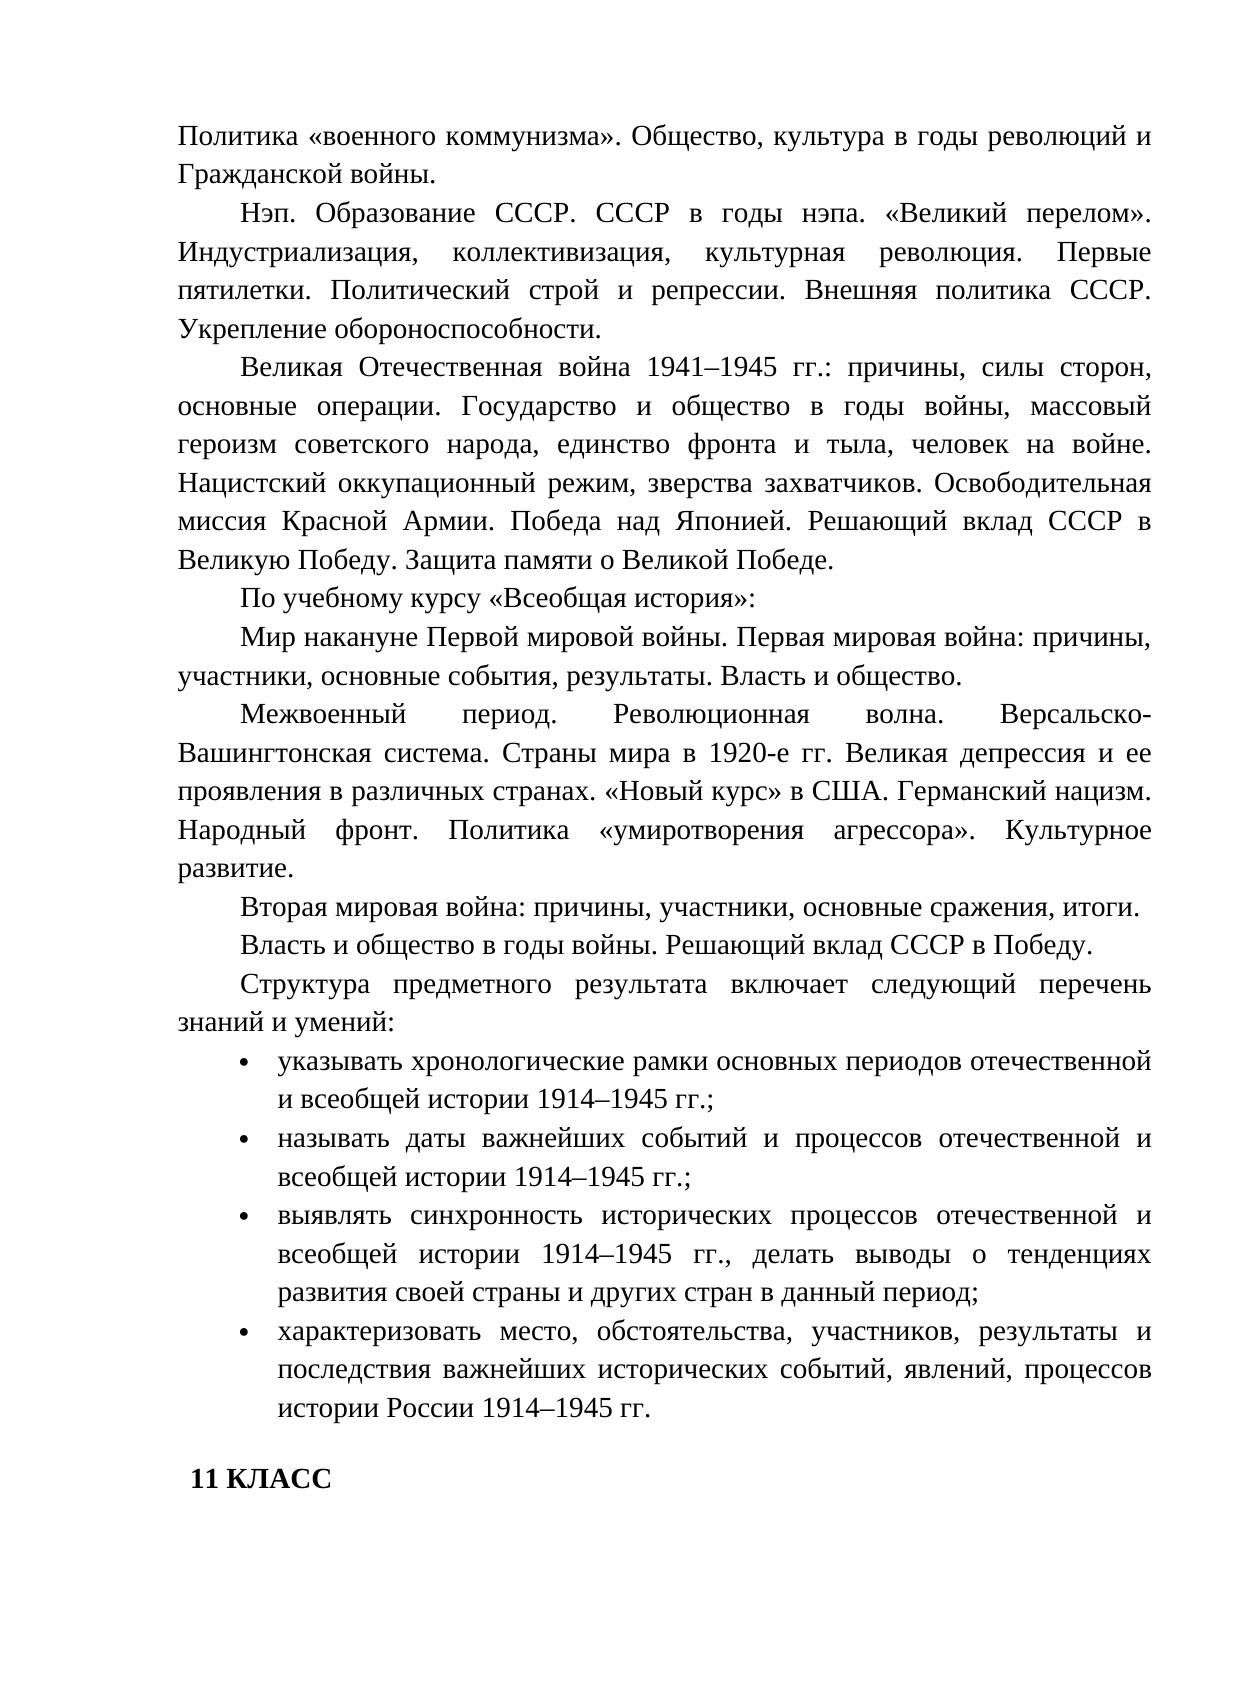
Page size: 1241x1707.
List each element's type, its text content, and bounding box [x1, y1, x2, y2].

text Великая Отечественная война 1941–1945 гг.: причины, силы сторон, основные операции. Государство и общество в годы войны, массовый героизм советского народа, единство фронта и тыла, человек на войне. Нацистский оккупационный режим, зверства захватчиков. Освободительная миссия Красной Армии. Победа над Японией. Решающий вклад СССР в Великую Победу. Защита памяти о Великой Победе. [177, 349, 1152, 576]
text Мир накануне Первой мировой войны. Первая мировая война: причины, участники, основные события, результаты. Власть и общество. [177, 619, 1152, 691]
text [177, 118, 1152, 190]
text Нэп. Образование СССР. СССР в годы нэпа. «Великий перелом». Индустриализация, коллективизация, культурная революция. Первые пятилетки. Политический строй и репрессии. Внешняя политика СССР. Укрепление обороноспособности. [177, 195, 1152, 344]
text Власть и общество в годы войны. Решающий вклад СССР в Победу. [177, 927, 1152, 961]
text 11 КЛАСС [190, 1461, 1152, 1494]
list выявлять синхронность исторических процессов отечественной и всеобщей истории 1914–1945 гг., делать выводы о тенденциях развития своей страны и других стран в данный период; [240, 1197, 1152, 1308]
text Вторая мировая война: причины, участники, основные сражения, итоги. [177, 889, 1152, 922]
list называть даты важнейших событий и процессов отечественной и всеобщей истории 1914–1945 гг.; [240, 1120, 1152, 1192]
list указывать хронологические рамки основных периодов отечественной и всеобщей истории 1914–1945 гг.; [240, 1043, 1152, 1115]
list характеризовать место, обстоятельства, участников, результаты и последствия важнейших исторических событий, явлений, процессов истории России 1914–1945 гг. [240, 1313, 1152, 1423]
text Структура предметного результата включает следующий перечень знаний и умений: [177, 966, 1152, 1038]
text Межвоенный период. Революционная волна. Версальско-Вашингтонская система. Страны мира в 1920-е гг. Великая депрессия и ее проявления в различных странах. «Новый курс» в США. Германский нацизм. Народный фронт. Политика «умиротворения агрессора». Культурное развитие. [177, 696, 1152, 884]
text По учебному курсу «Всеобщая история»: [177, 581, 1152, 614]
